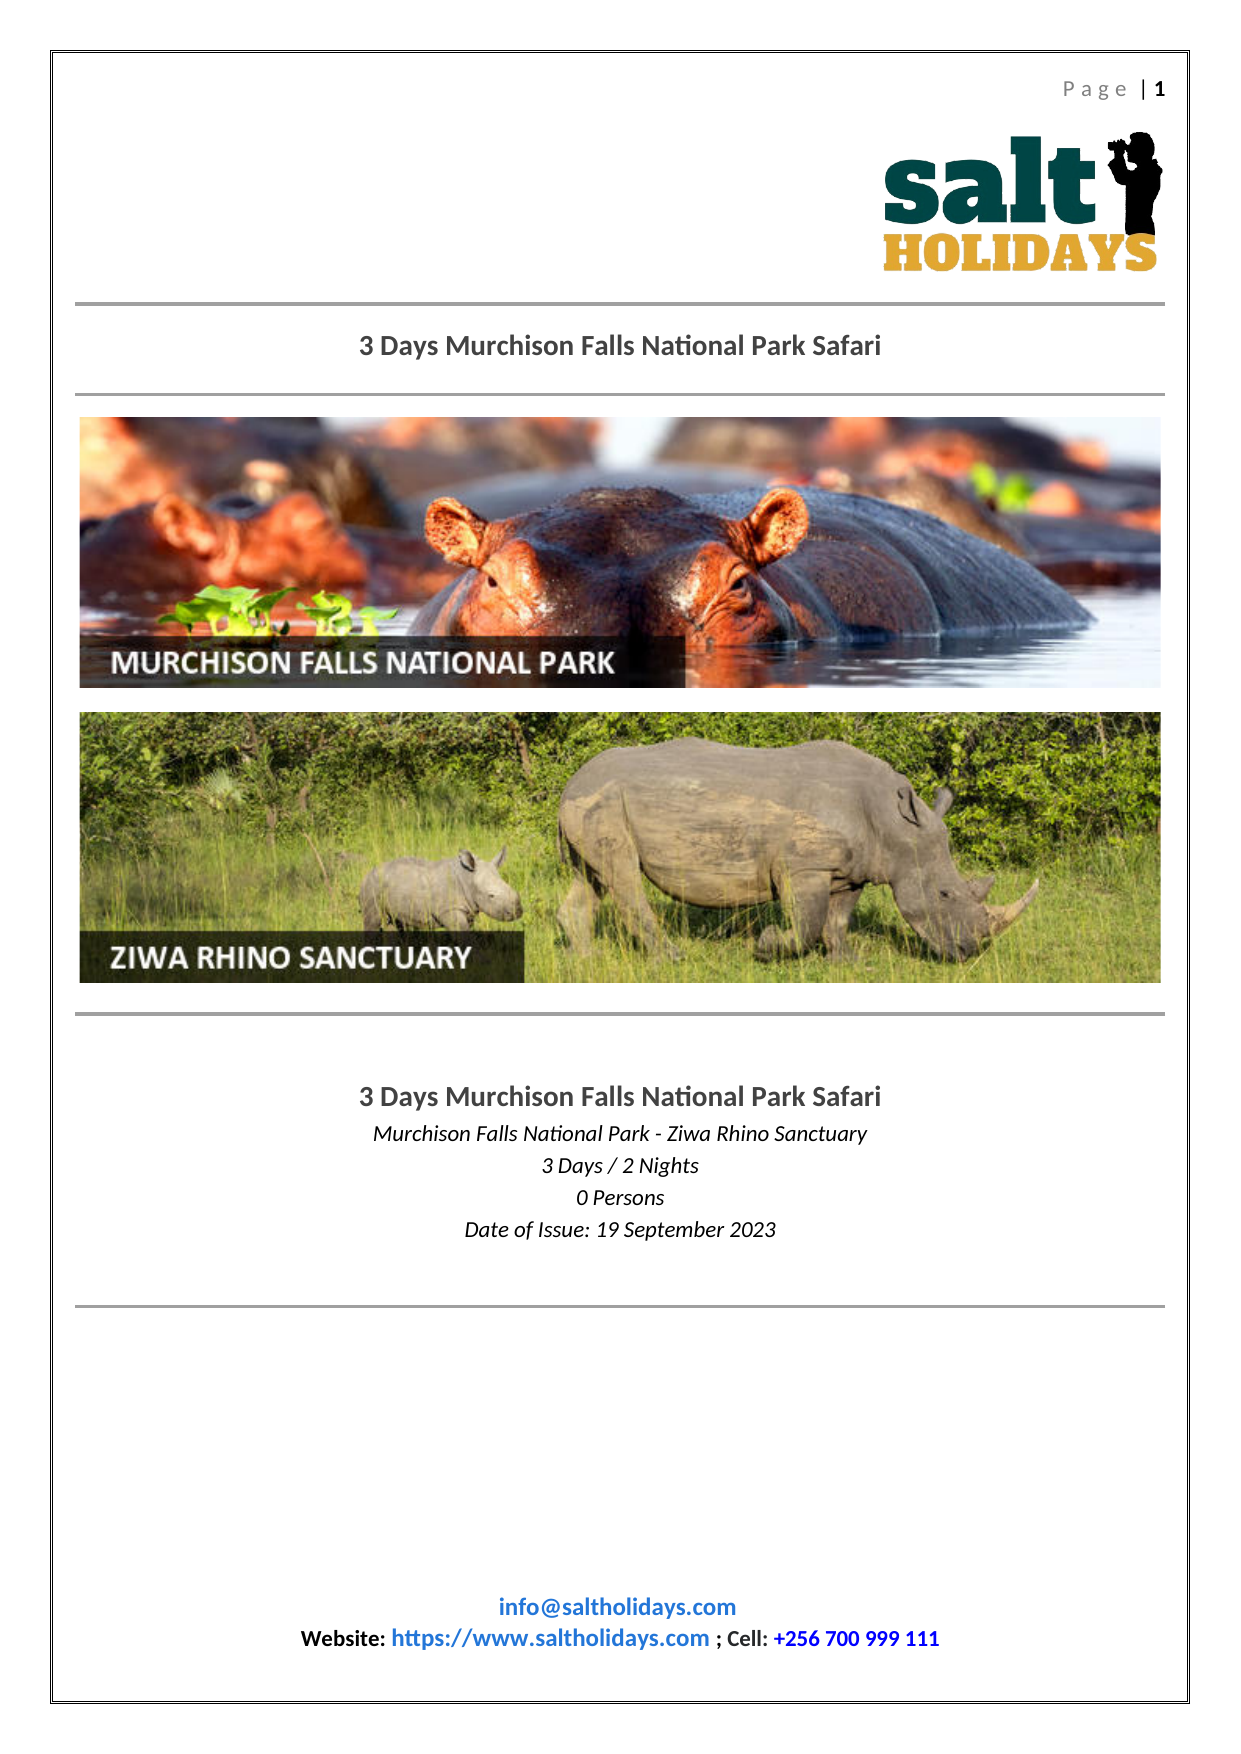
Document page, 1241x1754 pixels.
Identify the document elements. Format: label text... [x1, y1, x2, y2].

subtitle 3 Days Murchison Falls National Park Safari [75, 1078, 1165, 1113]
text Murchison Falls National Park - Ziwa Rhino Sanctuary 3 Days / 2 Nights 0 Persons Date of Issue: 19 September 2023 [75, 1119, 1165, 1275]
picture [882, 129, 1166, 273]
subtitle 3 Days Murchison Falls National Park Safari [75, 327, 1165, 362]
